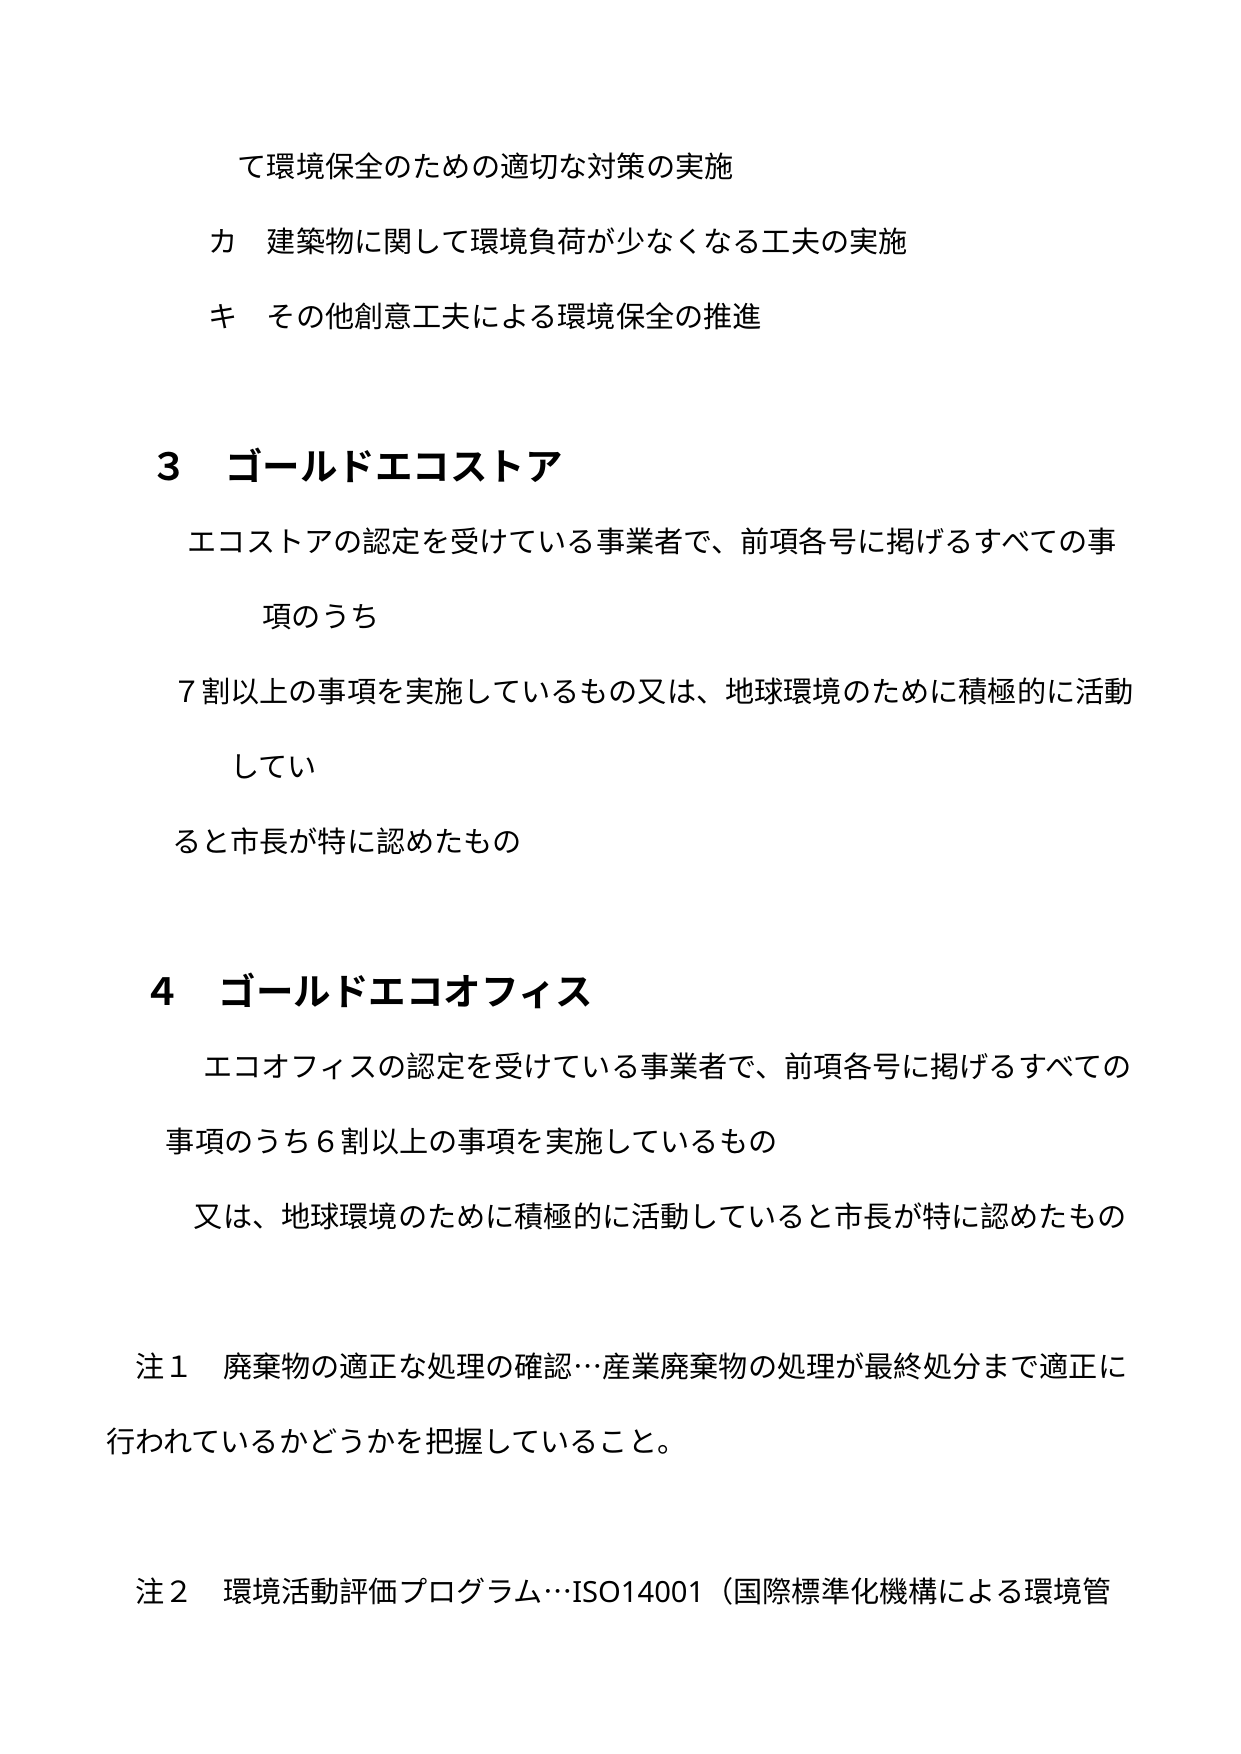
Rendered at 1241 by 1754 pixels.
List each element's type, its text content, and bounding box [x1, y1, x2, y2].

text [106, 1552, 1134, 1627]
text 又は、地球環境のために積極的に活動していると市長が特に認めたもの [106, 1177, 1134, 1252]
text キ その他創意工夫による環境保全の推進 [150, 277, 1134, 352]
text ると市長が特に認めたもの [172, 802, 1134, 877]
text エコオフィスの認定を受けている事業者で、前項各号に掲げるすべての事項のうち６割以上の事項を実施しているもの [128, 1027, 1134, 1177]
text ３ ゴールドエコストア [150, 427, 1134, 502]
text エコストアの認定を受けている事業者で、前項各号に掲げるすべての事項のうち [150, 502, 1134, 652]
text ４ ゴールドエコオフィス [106, 952, 1134, 1027]
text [150, 127, 1134, 202]
text ７割以上の事項を実施しているもの又は、地球環境のために積極的に活動してい [172, 652, 1134, 802]
text 注１ 廃棄物の適正な処理の確認…産業廃棄物の処理が最終処分まで適正に行われているかどうかを把握していること。 [106, 1327, 1134, 1477]
text カ 建築物に関して環境負荷が少なくなる工夫の実施 [150, 202, 1134, 277]
